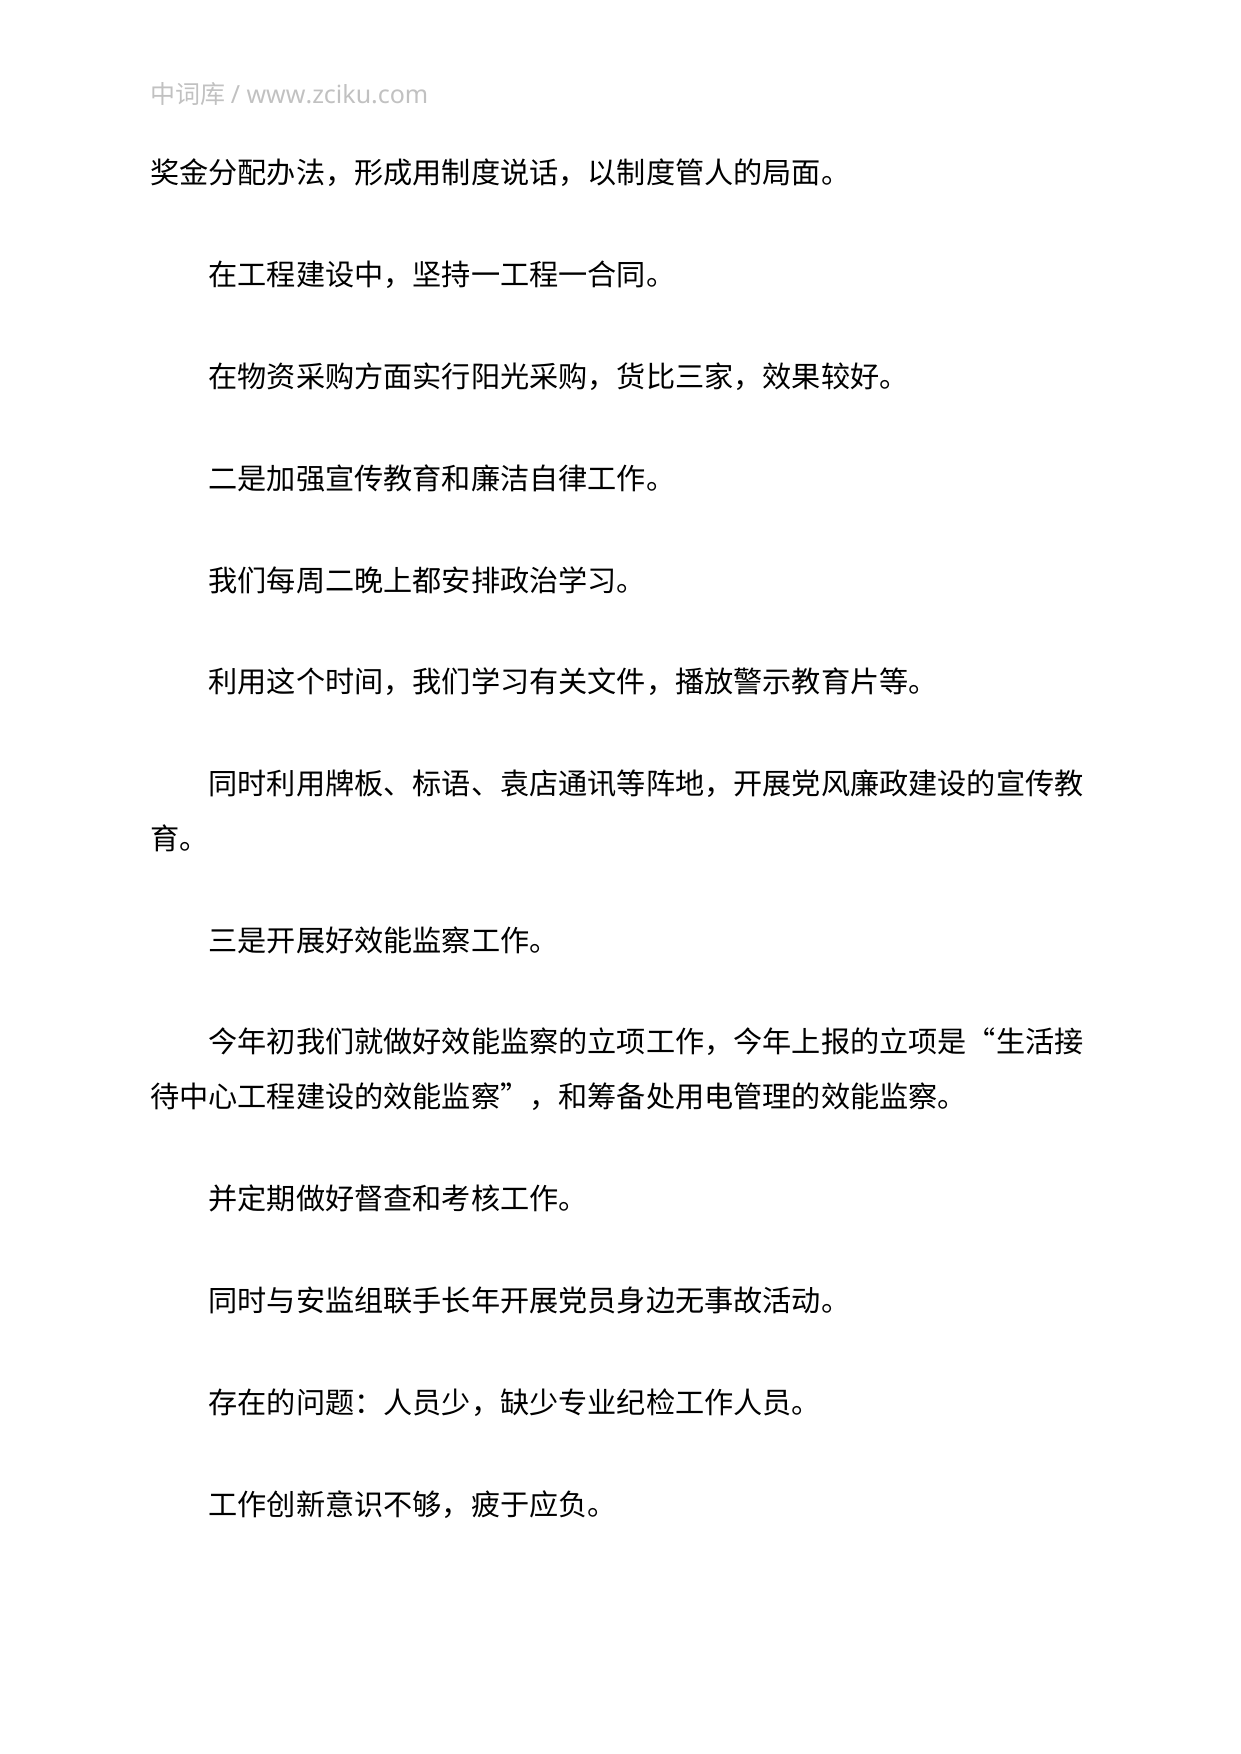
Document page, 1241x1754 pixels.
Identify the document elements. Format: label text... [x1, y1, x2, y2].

text 利用这个时间，我们学习有关文件，播放警示教育片等。 [150, 659, 1090, 701]
text 今年初我们就做好效能监察的立项工作，今年上报的立项是“生活接待中心工程建设的效能监察”，和筹备处用电管理的效能监察。 [150, 1019, 1090, 1116]
text 同时与安监组联手长年开展党员身边无事故活动。 [150, 1277, 1090, 1320]
text 我们每周二晚上都安排政治学习。 [150, 557, 1090, 599]
text 工作创新意识不够，疲于应负。 [150, 1481, 1090, 1523]
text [150, 150, 1090, 192]
text 在物资采购方面实行阳光采购，货比三家，效果较好。 [150, 353, 1090, 396]
text 同时利用牌板、标语、袁店通讯等阵地，开展党风廉政建设的宣传教育。 [150, 761, 1090, 858]
text 并定期做好督查和考核工作。 [150, 1176, 1090, 1218]
text 存在的问题：人员少，缺少专业纪检工作人员。 [150, 1379, 1090, 1422]
text 二是加强宣传教育和廉洁自律工作。 [150, 455, 1090, 498]
text 三是开展好效能监察工作。 [150, 917, 1090, 959]
text 在工程建设中，坚持一工程一合同。 [150, 252, 1090, 294]
